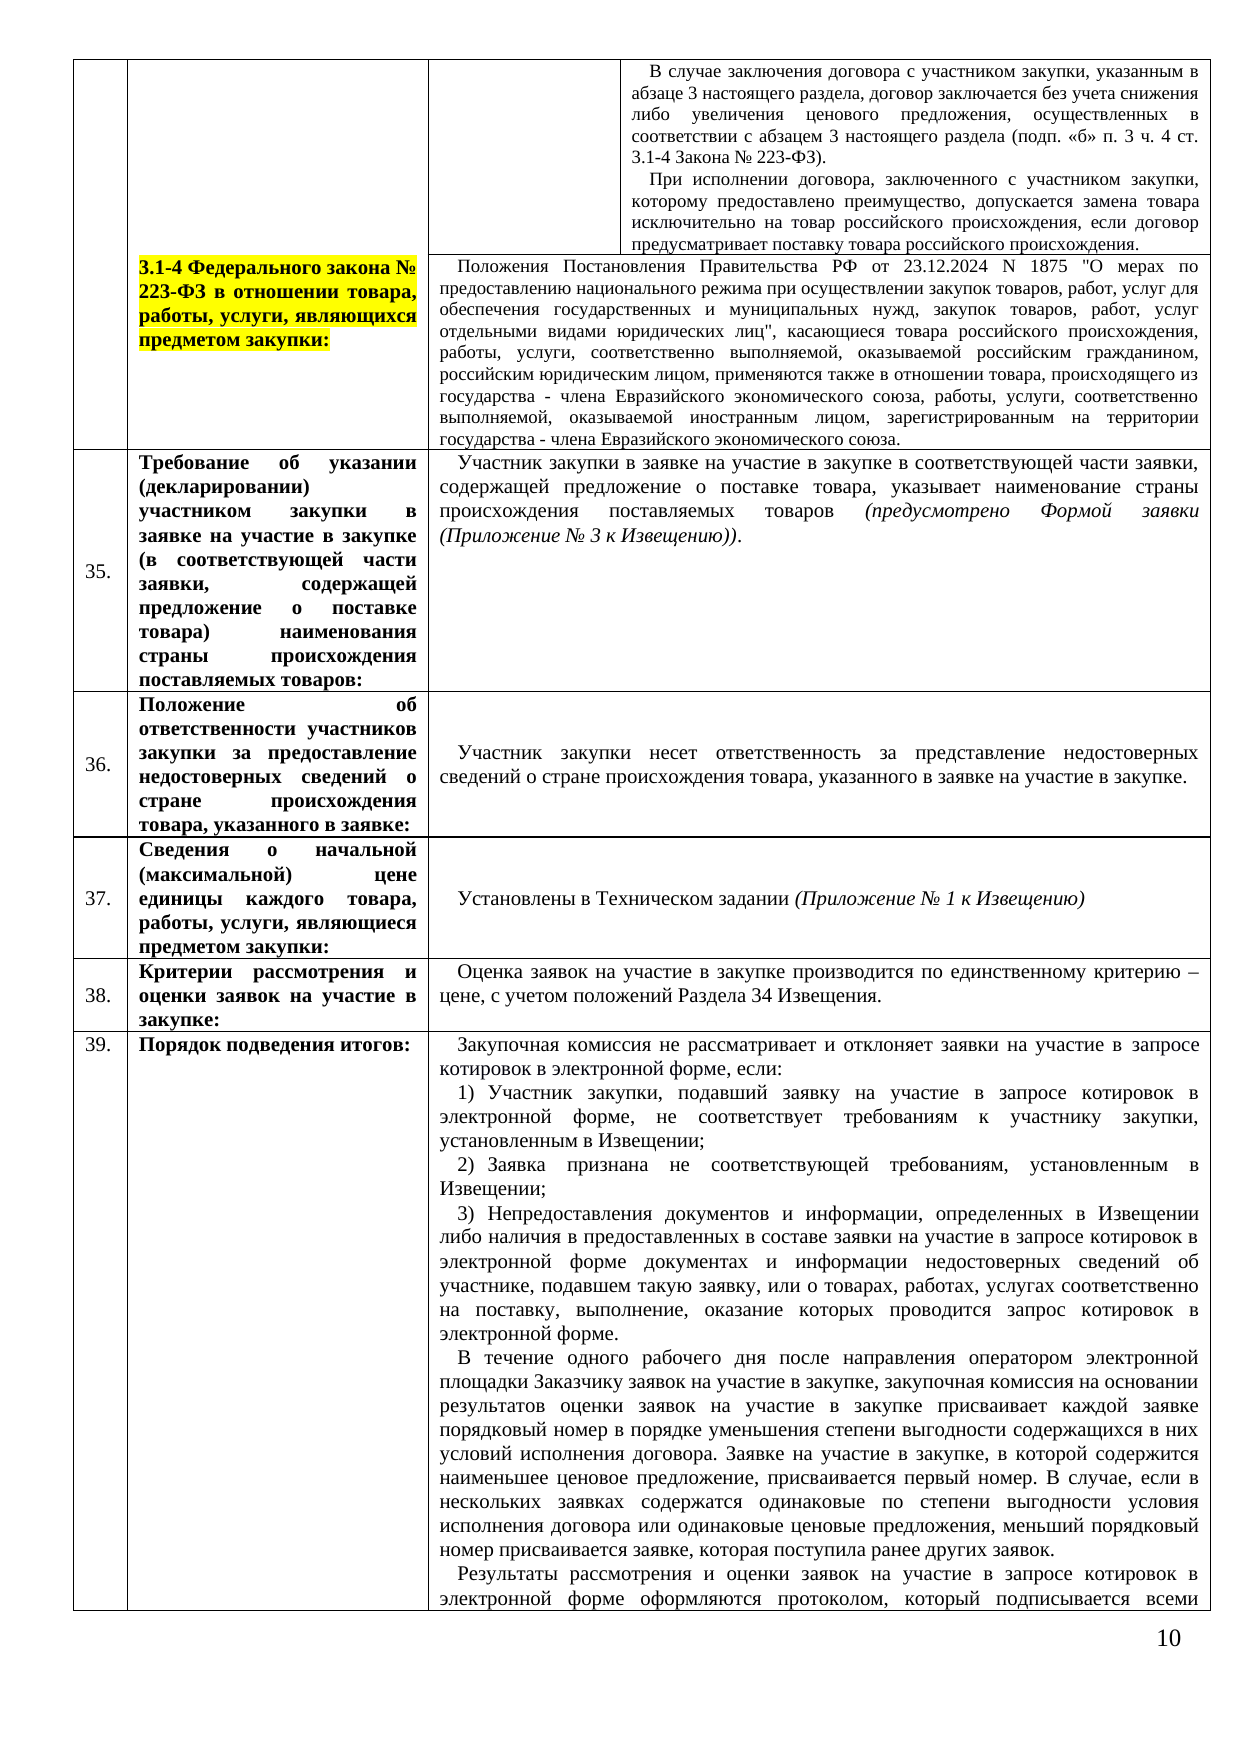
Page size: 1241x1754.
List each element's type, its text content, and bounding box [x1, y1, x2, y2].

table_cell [429, 60, 620, 254]
table_cell 37. [74, 838, 127, 958]
table_cell Участник закупки в заявке на участие в закупке в соответствующей части заявки, содержащей предложение о поставке товара, указывает наименование страны происхождения поставляемых товаров (предусмотрено Формой заявки (Приложение № 3 к Извещению)). [429, 450, 1210, 691]
table_cell Участник закупки несет ответственность за представление недостоверных сведений о стране происхождения товара, указанного в заявке на участие в закупке. [429, 692, 1210, 836]
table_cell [621, 60, 1210, 254]
table_cell 36. [74, 692, 127, 836]
table_cell Положения Постановления Правительства РФ от 23.12.2024 N 1875 "О мерах по предоставлению национального режима при осуществлении закупок товаров, работ, услуг для обеспечения государственных и муниципальных нужд, закупок товаров, работ, услуг отдельными видами юридических лиц", касающиеся товара российского происхождения, работы, услуги, соответственно выполняемой, оказываемой российским гражданином, российским юридическим лицом, применяются также в отношении товара, происходящего из государства - члена Евразийского экономического союза, работы, услуги, соответственно выполняемой, оказываемой иностранным лицом, зарегистрированным на территории государства - члена Евразийского экономического союза. [429, 255, 1210, 449]
table_cell Требование об указании (декларировании) участником закупки в заявке на участие в закупке (в соответствующей части заявки, содержащей предложение о поставке товара) наименования страны происхождения поставляемых товаров: [128, 450, 428, 691]
table_cell 35. [74, 450, 127, 691]
table_cell Критерии рассмотрения и оценки заявок на участие в закупке: [128, 959, 428, 1031]
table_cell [429, 1032, 1210, 1609]
table_cell 39. [74, 1032, 127, 1609]
table_cell Сведения о начальной (максимальной) цене единицы каждого товара, работы, услуги, являющиеся предметом закупки: [128, 838, 428, 958]
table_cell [128, 1032, 428, 1609]
table_cell 38. [74, 959, 127, 1031]
table_cell Оценка заявок на участие в закупке производится по единственному критерию – цене, с учетом положений Раздела 34 Извещения. [429, 959, 1210, 1031]
table_cell Установлены в Техническом задании (Приложение № 1 к Извещению) [429, 838, 1210, 958]
table_cell Положение об ответственности участников закупки за предоставление недостоверных сведений о стране происхождения товара, указанного в заявке: [128, 692, 428, 836]
